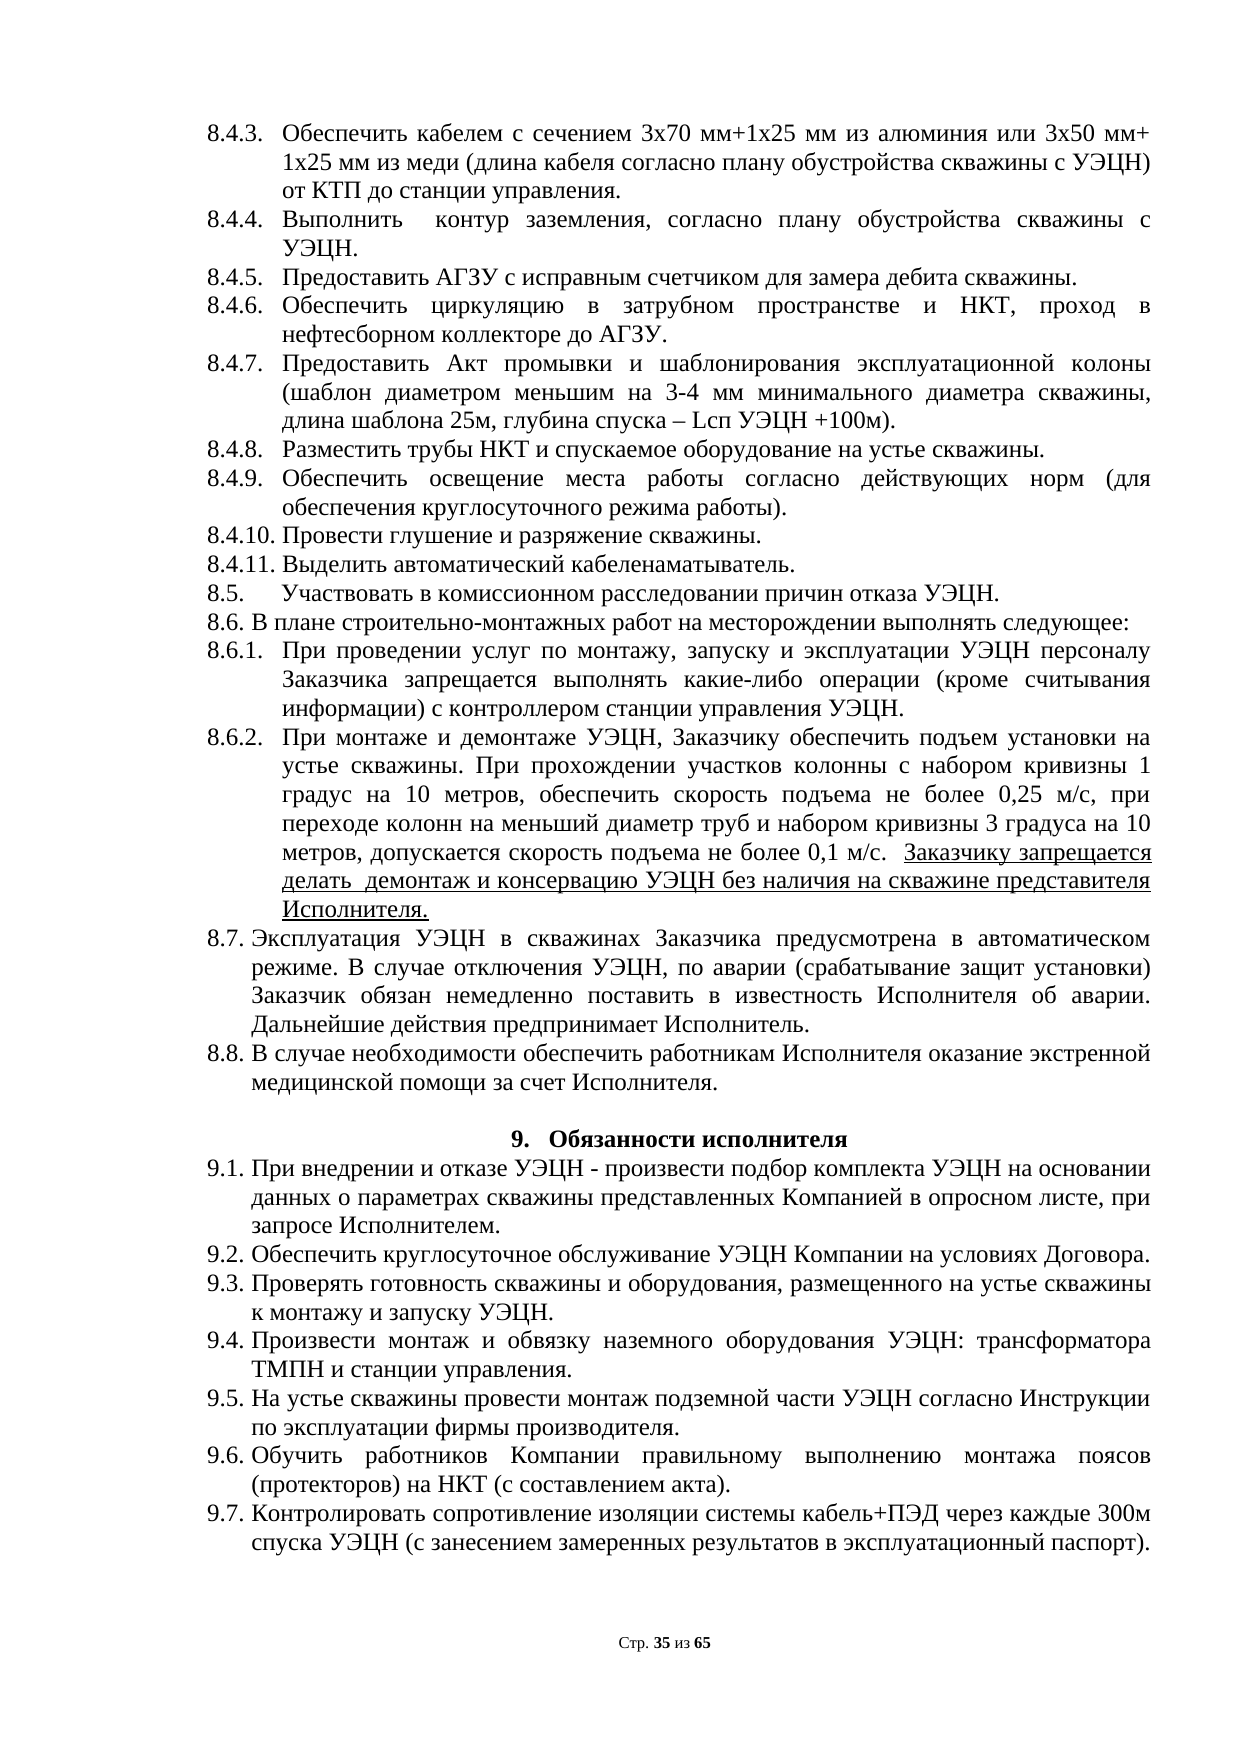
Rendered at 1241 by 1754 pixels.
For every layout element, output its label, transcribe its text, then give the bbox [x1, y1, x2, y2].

list Произвести монтаж и обвязку наземного оборудования УЭЦН: трансформатора ТМПН и станции управления. [207, 1326, 1152, 1383]
list Выполнить контур заземления, согласно плану обустройства скважины с УЭЦН. [207, 204, 1152, 262]
list Обеспечить кабелем с сечением 3х70 мм+1х25 мм из алюминия или 3х50 мм+ 1х25 мм из меди (длина кабеля согласно плану обустройства скважины с УЭЦН) от КТП до станции управления. [207, 118, 1152, 204]
list При внедрении и отказе УЭЦН - произвести подбор комплекта УЭЦН на основании данных о параметрах скважины представленных Компанией в опросном листе, при запросе Исполнителем. [207, 1153, 1152, 1239]
list Эксплуатация УЭЦН в скважинах Заказчика предусмотрена в автоматическом режиме. В случае отключения УЭЦН, по аварии (срабатывание защит установки) Заказчик обязан немедленно поставить в известность Исполнителя об аварии. Дальнейшие действия предпринимает Исполнитель. [207, 923, 1152, 1038]
list Выделить автоматический кабеленаматыватель. [207, 549, 1152, 578]
list На устье скважины провести монтаж подземной части УЭЦН согласно Инструкции по эксплуатации фирмы производителя. [207, 1383, 1152, 1441]
list В плане строительно-монтажных работ на месторождении выполнять следующее: [207, 607, 1152, 636]
list Обучить работников Компании правильному выполнению монтажа поясов (протекторов) на НКТ (с составлением акта). [207, 1441, 1152, 1498]
list Контролировать сопротивление изоляции системы кабель+ПЭД через каждые 300м спуска УЭЦН (с занесением замеренных результатов в эксплуатационный паспорт). [207, 1498, 1152, 1556]
list Предоставить АГЗУ с исправным счетчиком для замера дебита скважины. [207, 262, 1152, 291]
list Обеспечить круглосуточное обслуживание УЭЦН Компании на условиях Договора. [207, 1239, 1152, 1268]
list Обеспечить освещение места работы согласно действующих норм (для обеспечения круглосуточного режима работы). [207, 463, 1152, 521]
list Проверять готовность скважины и оборудования, размещенного на устье скважины к монтажу и запуску УЭЦН. [207, 1268, 1152, 1326]
list Провести глушение и разряжение скважины. [207, 521, 1152, 549]
list При монтаже и демонтаже УЭЦН, Заказчику обеспечить подъем установки на устье скважины. При прохождении участков колонны с набором кривизны 1 градус на , обеспечить скорость подъема не более 0,25 м/с, при переходе колонн на меньший диаметр труб и набором кривизны 3 градуса на , допускается скорость подъема не более 0,1 м/с. Заказчику запрещается делать демонтаж и консервацию УЭЦН без наличия на скважине представителя Исполнителя. [207, 722, 1152, 923]
list Разместить трубы НКТ и спускаемое оборудование на устье скважины. [207, 434, 1152, 463]
list При проведении услуг по монтажу, запуску и эксплуатации УЭЦН персоналу Заказчика запрещается выполнять какие-либо операции (кроме считывания информации) с контроллером станции управления УЭЦН. [207, 636, 1152, 722]
list В случае необходимости обеспечить работникам Исполнителя оказание экстренной медицинской помощи за счет Исполнителя. [207, 1038, 1152, 1096]
list Участвовать в комиссионном расследовании причин отказа УЭЦН. [207, 578, 1152, 607]
list Обязанности исполнителя [207, 1124, 1152, 1153]
list Предоставить Акт промывки и шаблонирования эксплуатационной колоны (шаблон диаметром меньшим на 3- минимального диаметра скважины, длина шаблона 25м, глубина спуска – Lсп УЭЦН +100м). [207, 348, 1152, 434]
list Обеспечить циркуляцию в затрубном пространстве и НКТ, проход в нефтесборном коллекторе до АГЗУ. [207, 291, 1152, 348]
